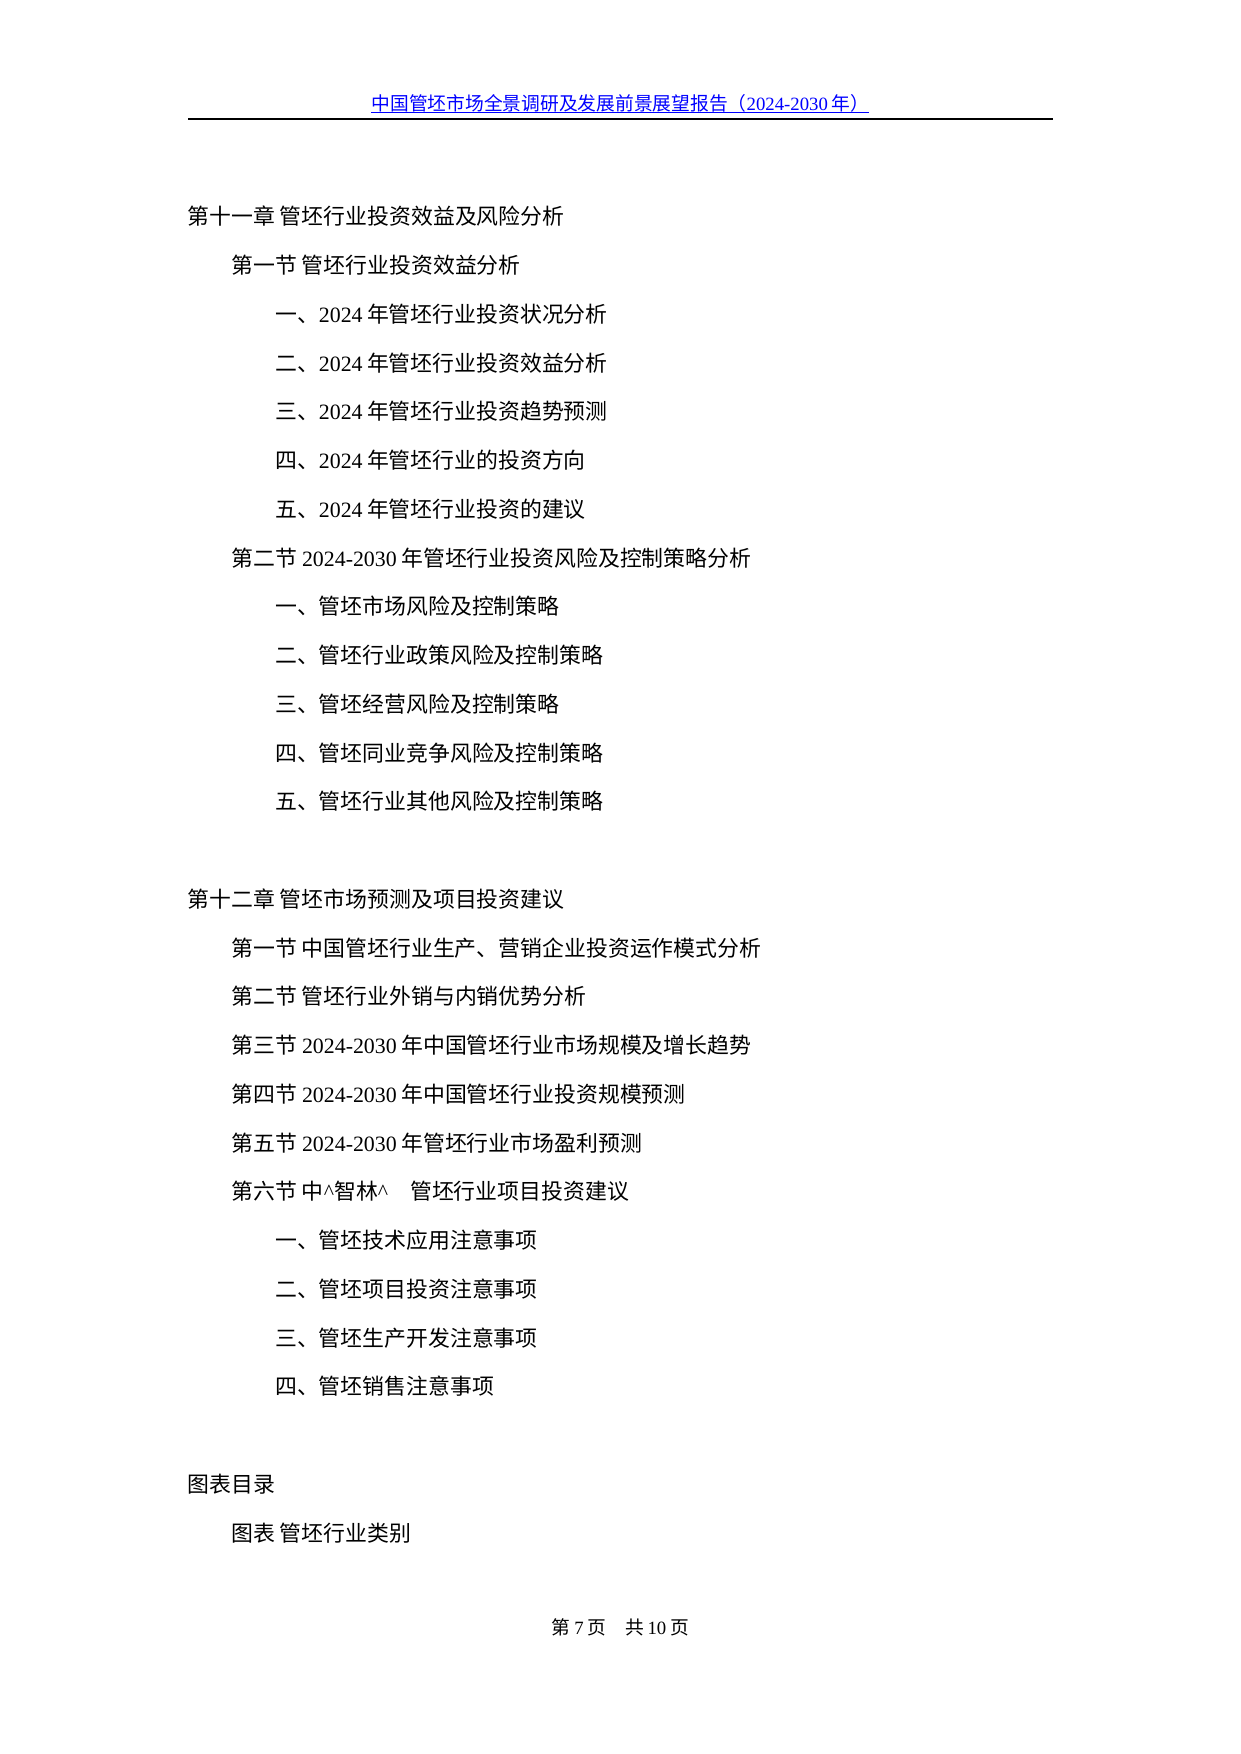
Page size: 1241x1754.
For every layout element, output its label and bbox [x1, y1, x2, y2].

text [187, 150, 1053, 1548]
